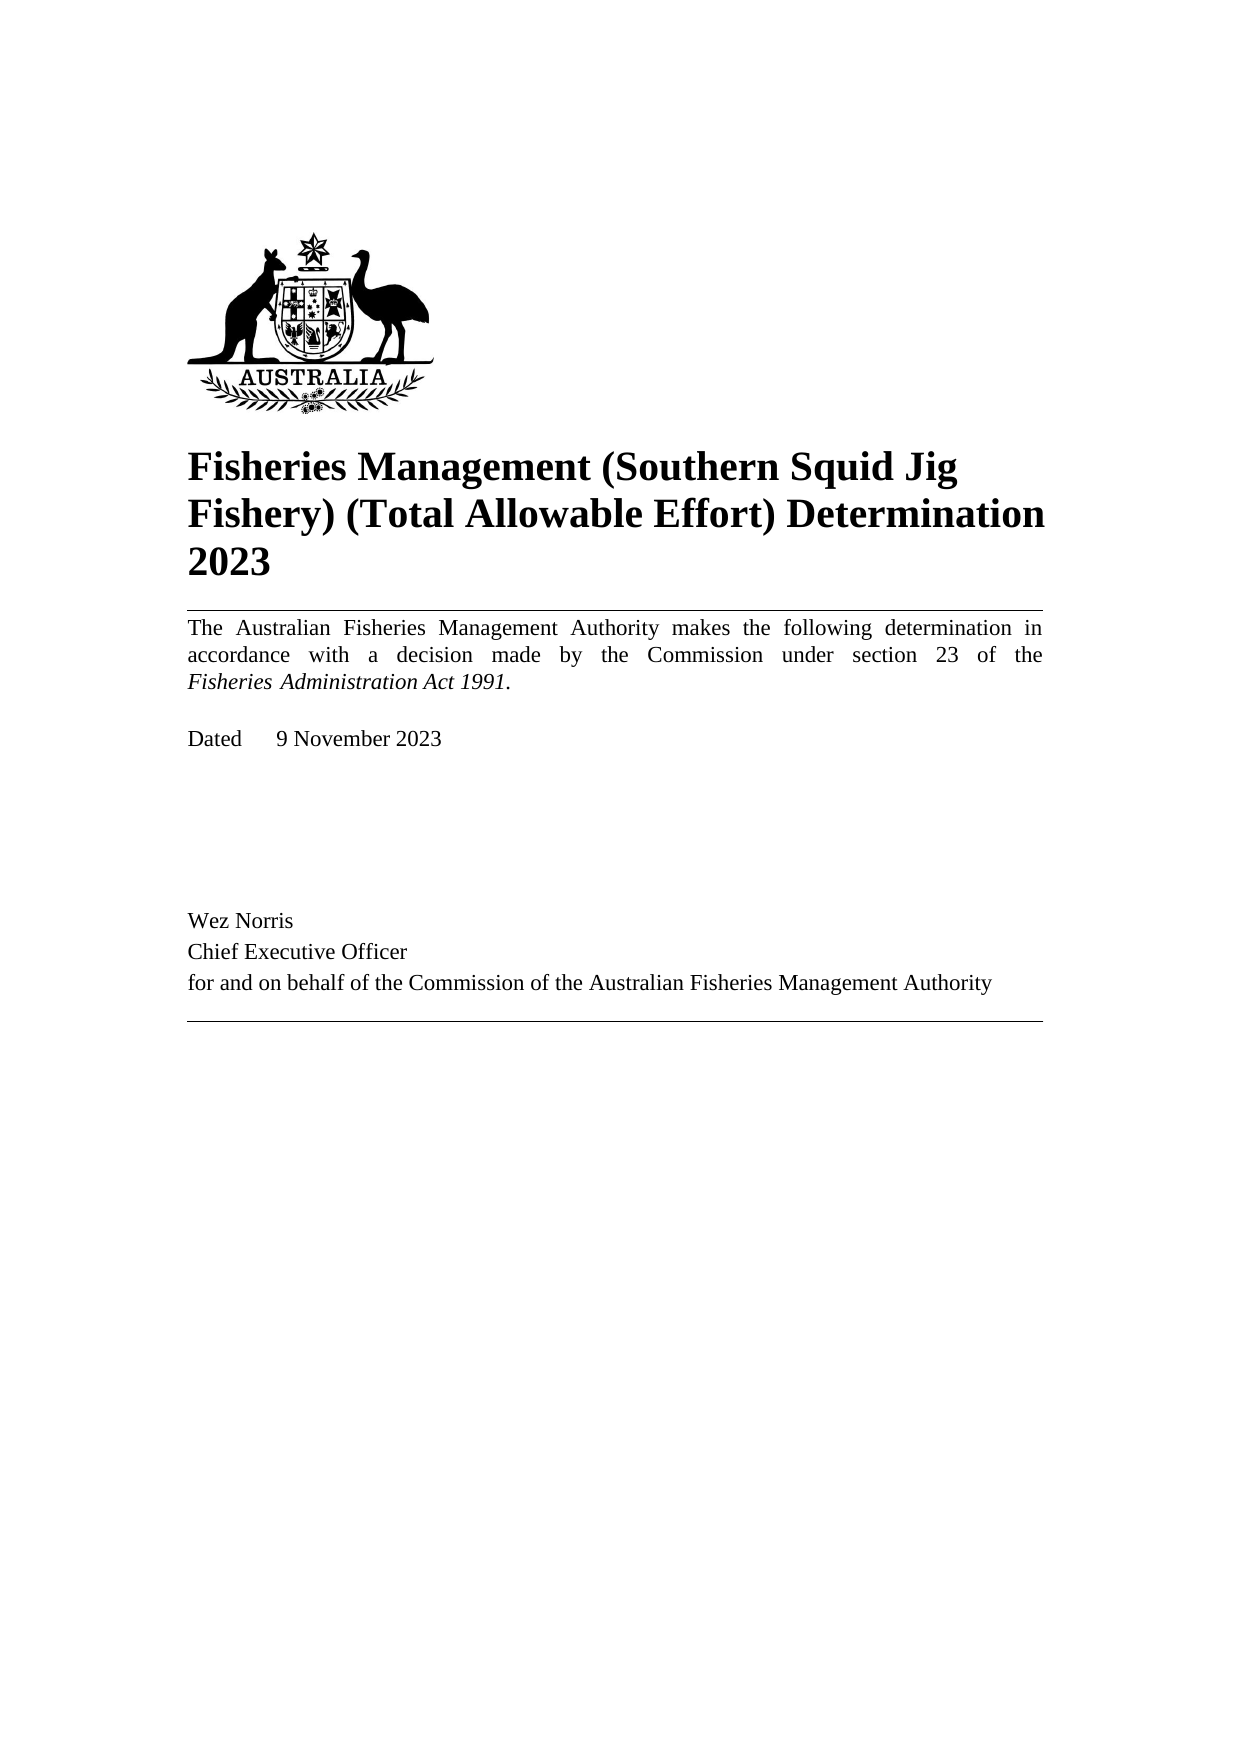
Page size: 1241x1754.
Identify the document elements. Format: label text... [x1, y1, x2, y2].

text Chief Executive Officer for and on behalf of the Commission of the Australian Fisheries Management Authority [187, 933, 1043, 1021]
text The Australian Fisheries Management Authority makes the following determination in accordance with a decision made by the Commission under section 23 of the Fisheries Administration Act 1991. [187, 611, 1043, 694]
text Dated 9 November 2023 [187, 725, 1012, 752]
text Fisheries Management (Southern Squid Jig Fishery) (Total Allowable Effort) Determination 2023 [187, 441, 1053, 585]
text Wez Norris [187, 902, 1012, 933]
picture [187, 232, 434, 414]
